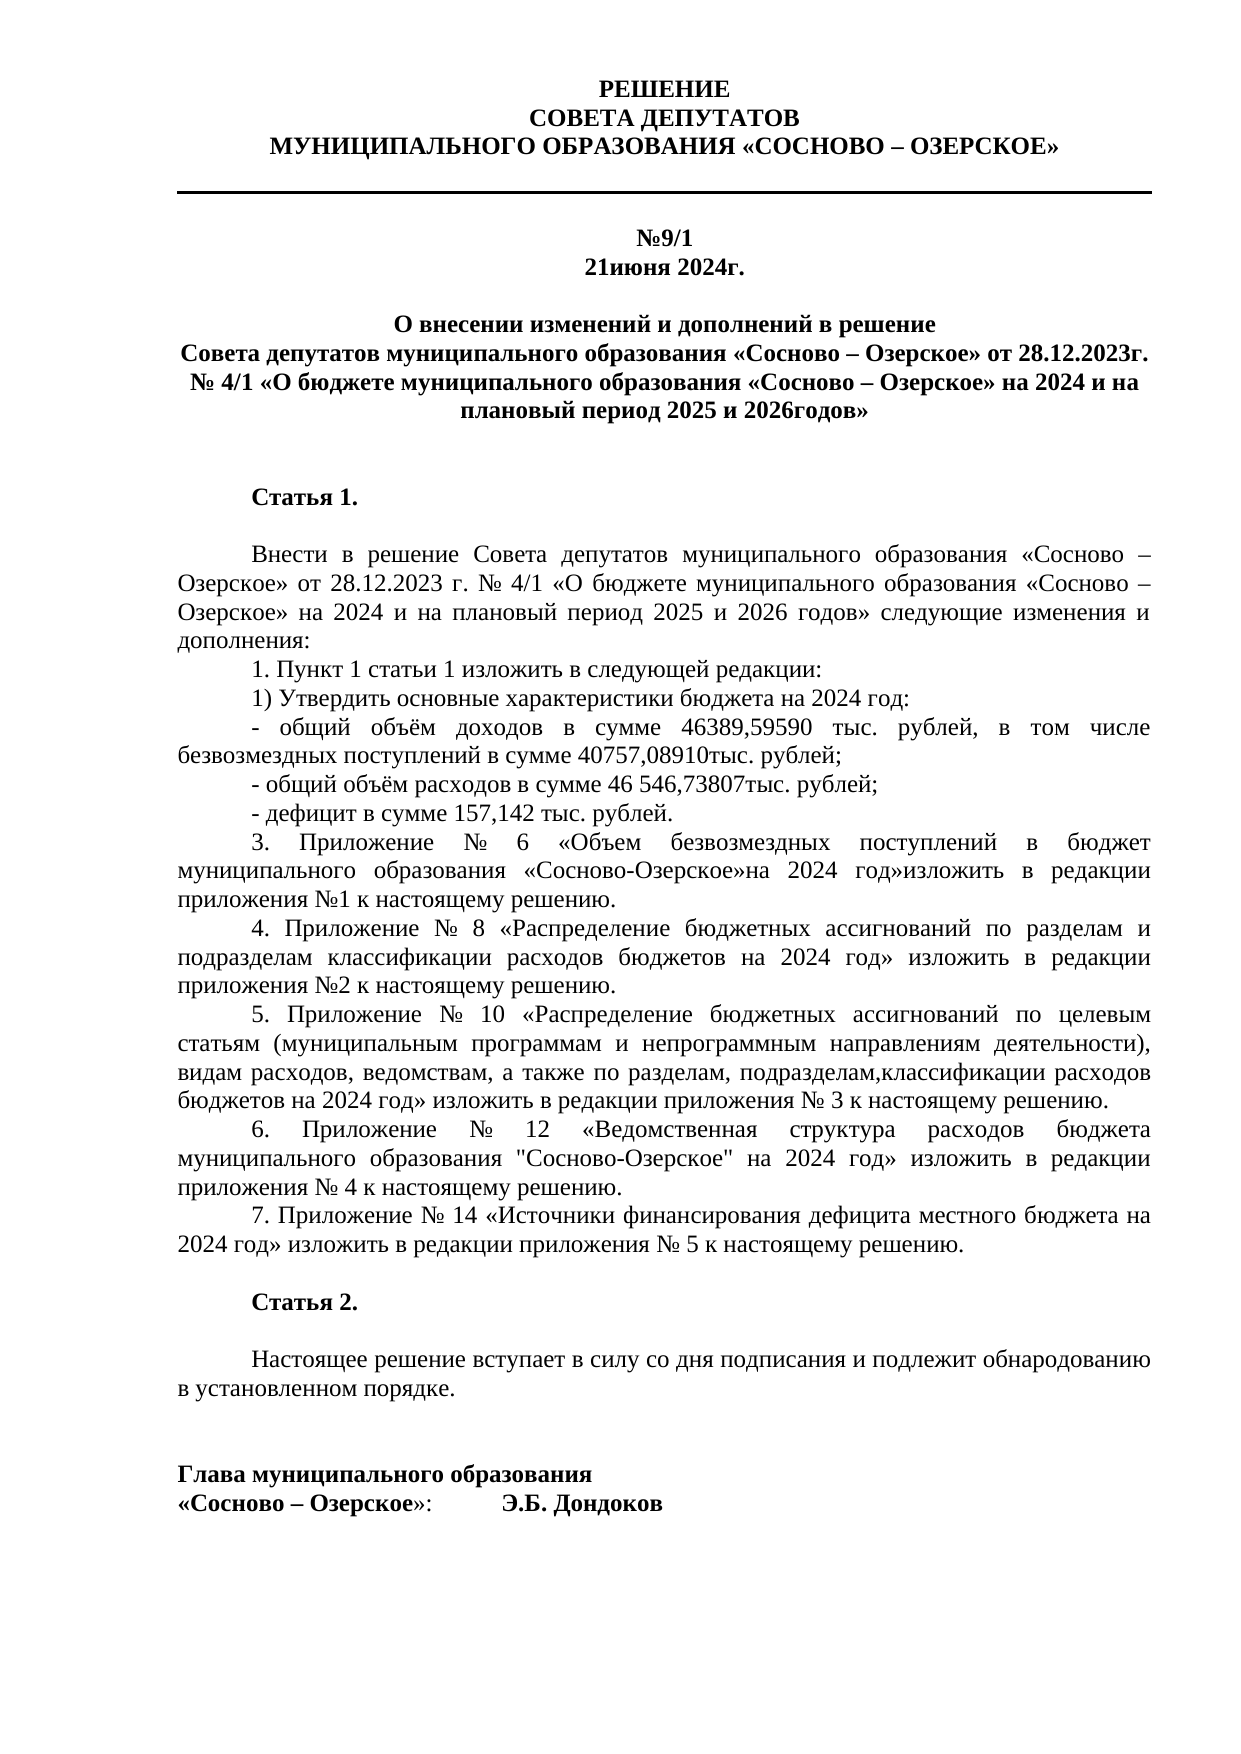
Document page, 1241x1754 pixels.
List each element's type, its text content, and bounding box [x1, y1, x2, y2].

text Статья 1. [177, 482, 1152, 510]
text О внесении изменений и дополнений в решение [177, 309, 1152, 338]
text 3. Приложение № 6 «Объем безвозмездных поступлений в бюджет муниципального образования «Сосново-Озерское»на 2024 год»изложить в редакции приложения №1 к настоящему решению. [177, 827, 1152, 913]
text Статья 2. [177, 1287, 1152, 1315]
text Совета депутатов муниципального образования «Сосново – Озерское» от 28.12.2023г. № 4/1 «О бюджете муниципального образования «Сосново – Озерское» на 2024 и на плановый период 2025 и 2026годов» [177, 338, 1152, 424]
text - общий объём расходов в сумме 46 546,73807тыс. рублей; [177, 769, 1152, 798]
text МУНИЦИПАЛЬНОГО ОБРАЗОВАНИЯ «СОСНОВО – ОЗЕРСКОЕ» [177, 131, 1152, 160]
text Настоящее решение вступает в силу со дня подписания и подлежит обнародованию в установленном порядке. [177, 1344, 1152, 1402]
text - общий объём доходов в сумме 46389,59590 тыс. рублей, в том числе безвозмездных поступлений в сумме 40757,08910тыс. рублей; [177, 712, 1152, 769]
text 4. Приложение № 8 «Распределение бюджетных ассигнований по разделам и подразделам классификации расходов бюджетов на 2024 год» изложить в редакции приложения №2 к настоящему решению. [177, 913, 1152, 999]
text 7. Приложение № 14 «Источники финансирования дефицита местного бюджета на 2024 год» изложить в редакции приложения № 5 к настоящему решению. [177, 1200, 1152, 1258]
text Внести в решение Совета депутатов муниципального образования «Сосново – Озерское» от 28.12.2023 г. № 4/1 «О бюджете муниципального образования «Сосново – Озерское» на 2024 и на плановый период 2025 и 2026 годов» следующие изменения и дополнения: [177, 539, 1152, 654]
text №9/1 [177, 223, 1152, 252]
text Глава муниципального образования [177, 1459, 1152, 1488]
text - дефицит в сумме 157,142 тыс. рублей. [177, 798, 1152, 827]
text 5. Приложение № 10 «Распределение бюджетных ассигнований по целевым статьям (муниципальным программам и непрограммным направлениям деятельности), видам расходов, ведомствам, а также по разделам, подразделам,классификации расходов бюджетов на 2024 год» изложить в редакции приложения № 3 к настоящему решению. [177, 999, 1152, 1114]
text РЕШЕНИЕ [177, 74, 1152, 103]
text 1. Пункт 1 статьи 1 изложить в следующей редакции: [177, 654, 1152, 683]
text «Сосново – Озерское»: Э.Б. Дондоков [177, 1488, 1152, 1517]
text СОВЕТА ДЕПУТАТОВ [177, 103, 1152, 131]
text 1) Утвердить основные характеристики бюджета на 2024 год: [177, 683, 1152, 712]
text 6. Приложение № 12 «Ведомственная структура расходов бюджета муниципального образования "Сосново-Озерское" на 2024 год» изложить в редакции приложения № 4 к настоящему решению. [177, 1114, 1152, 1200]
text 21июня 2024г. [177, 252, 1152, 280]
